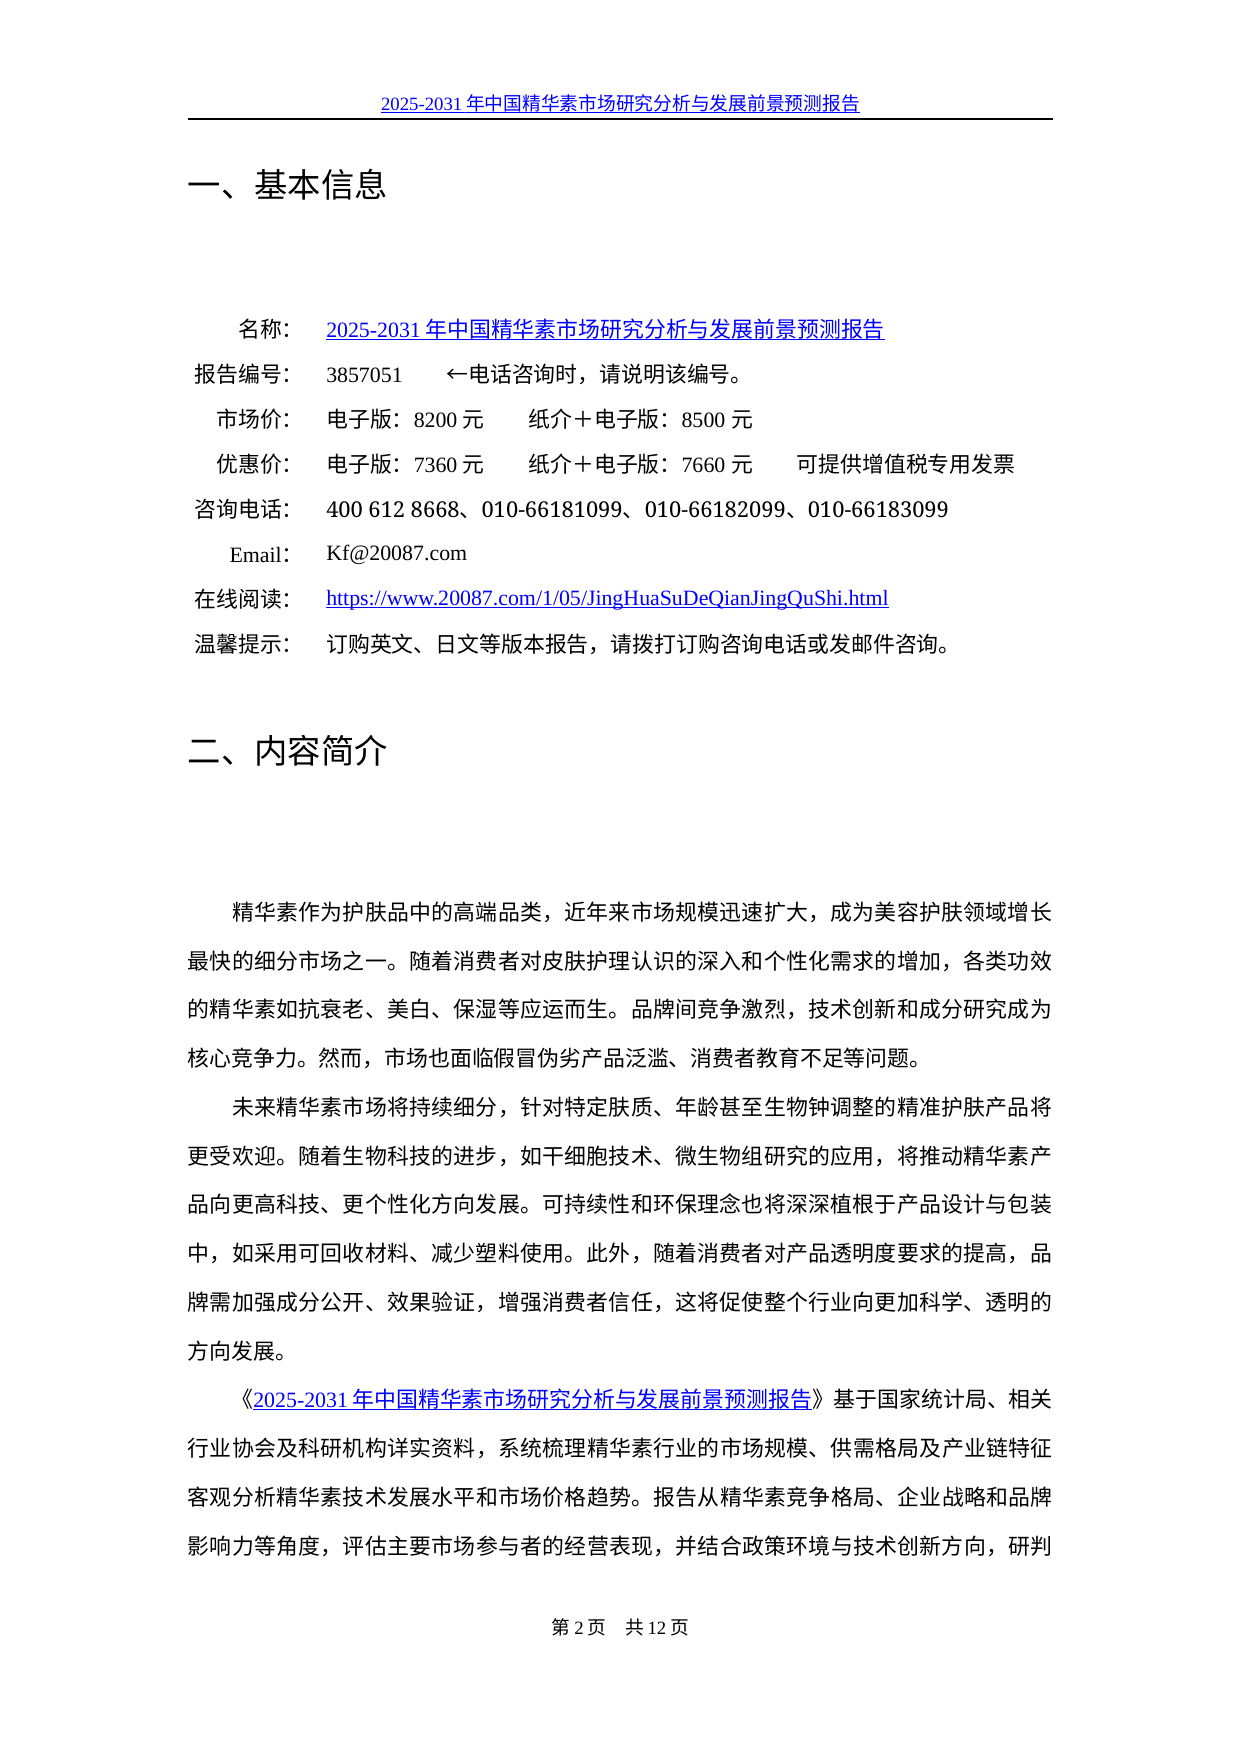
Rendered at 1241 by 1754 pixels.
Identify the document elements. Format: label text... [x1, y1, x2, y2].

table_cell 咨询电话： [167, 492, 315, 537]
title 二、内容简介 [187, 717, 1053, 782]
table_cell Kf@20087.com [315, 537, 1073, 582]
title 一、基本信息 [187, 150, 1053, 215]
table_cell 3857051 ←电话咨询时，请说明该编号。 [315, 357, 1073, 402]
table_cell 市场价： [167, 402, 315, 447]
table_header 2025-2031年中国精华素市场研究分析与发展前景预测报告 [315, 312, 1073, 357]
table_cell 报告编号： [167, 357, 315, 402]
table_header 名称： [167, 312, 315, 357]
table_cell [315, 582, 1073, 627]
table_cell Email： [167, 537, 315, 582]
table_cell 电子版：8200 元 纸介＋电子版：8500 元 [315, 402, 1073, 447]
table_cell 订购英文、日文等版本报告，请拨打订购咨询电话或发邮件咨询。 [315, 627, 1073, 672]
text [187, 894, 1053, 1561]
table_cell 400 612 8668、010-66181099、010-66182099、010-66183099 [315, 492, 1073, 537]
table_cell 温馨提示： [167, 627, 315, 672]
table_cell 在线阅读： [167, 582, 315, 627]
table_cell 电子版：7360 元 纸介＋电子版：7660 元 可提供增值税专用发票 [315, 447, 1073, 492]
table_cell 优惠价： [167, 447, 315, 492]
